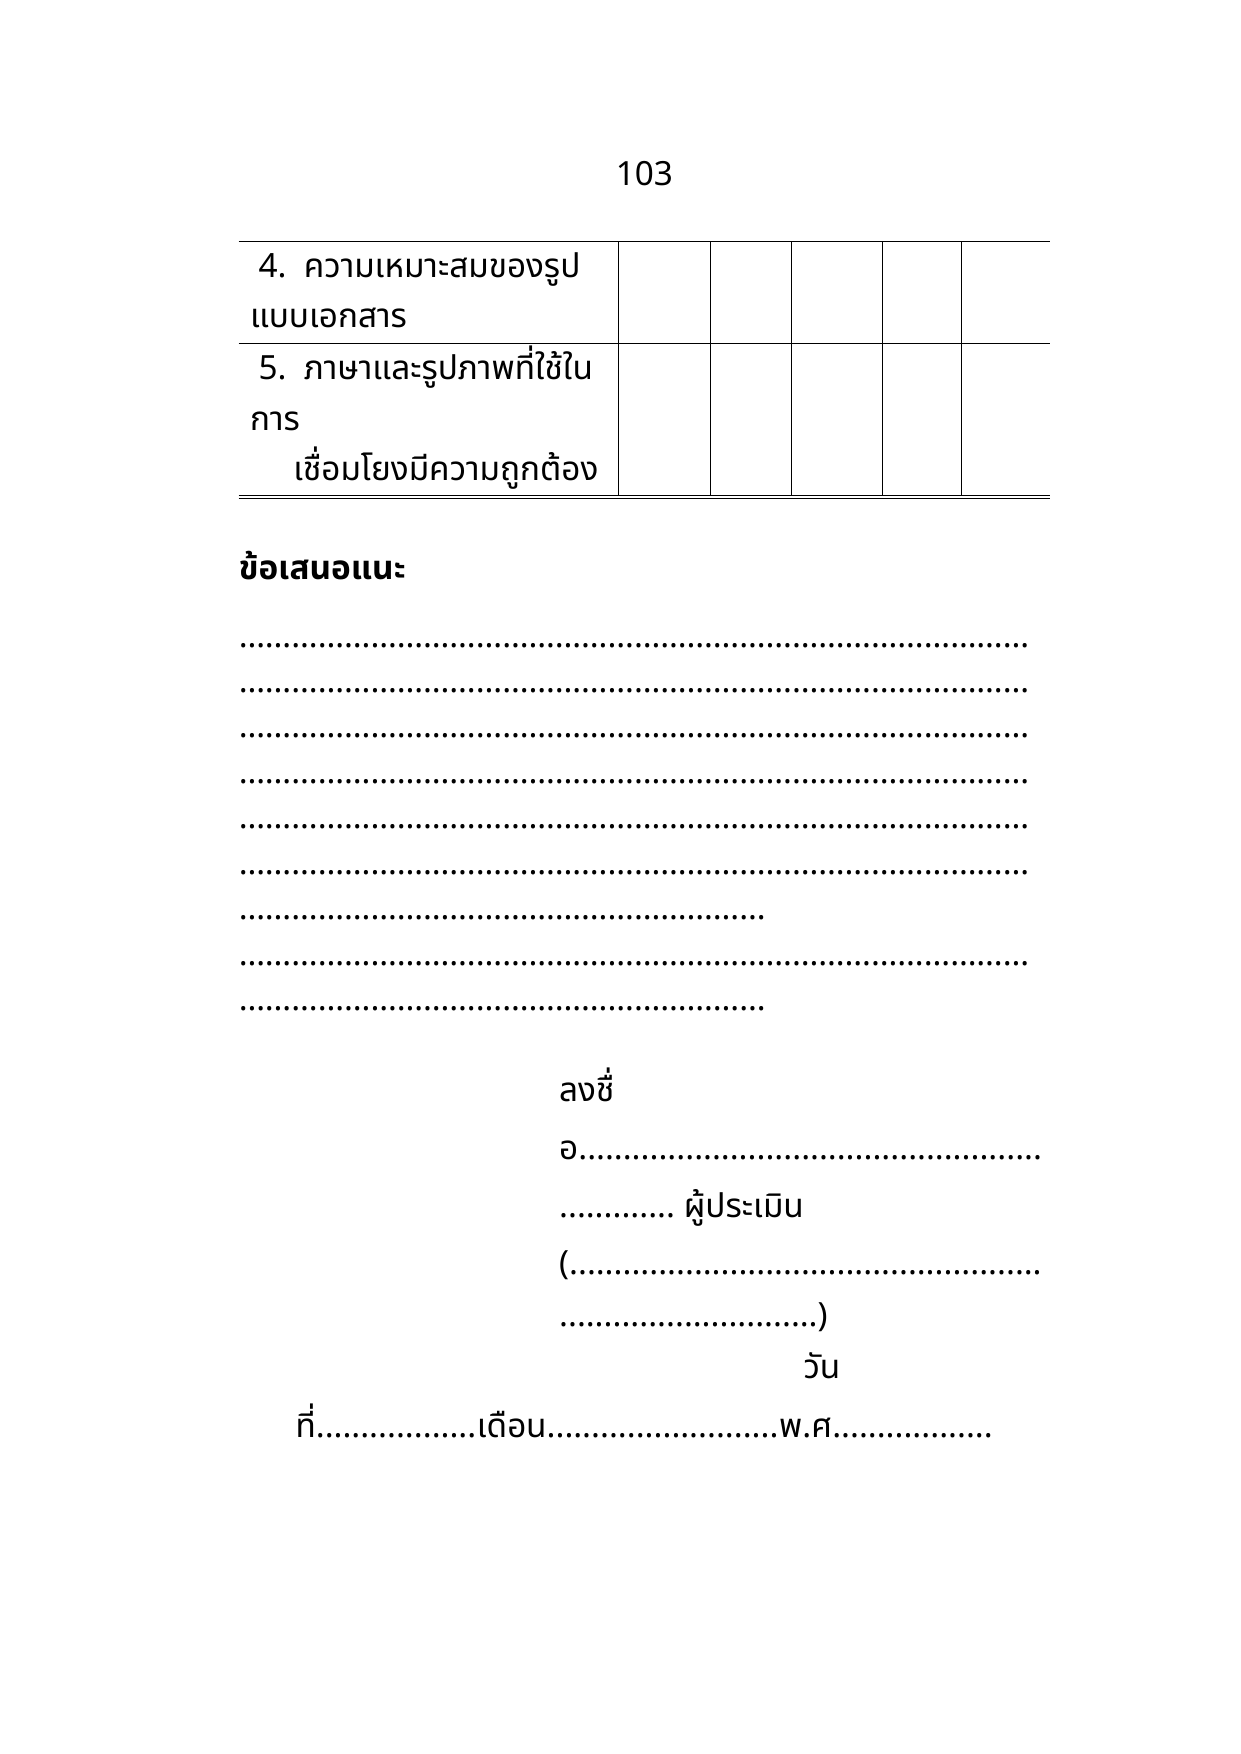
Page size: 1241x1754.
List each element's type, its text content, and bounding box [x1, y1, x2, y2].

table_cell [711, 242, 791, 343]
table_cell [962, 344, 1050, 495]
table_cell [792, 242, 882, 343]
table_cell [792, 344, 882, 495]
table_cell [619, 344, 710, 495]
text วันที่..................เดือน..........................พ.ศ.................. [238, 1343, 1050, 1452]
text …………………………………………………………………………………………………………………………………………………………………………………………………………………………………………………………………………………………………………………………………………………………………………………………………………………………………………………………………………………………………………………………………………………… [238, 611, 1050, 929]
table_cell 4. ความเหมาะสมของรูปแบบเอกสาร [239, 242, 618, 343]
table_cell [883, 242, 961, 343]
text ข้อเสนอแนะ [238, 544, 1050, 594]
table_cell [711, 344, 791, 495]
text …………………………………………………………………………………………………………………………………… [238, 929, 1050, 1020]
table_cell [619, 242, 710, 343]
text ลงชื่อ................................................................. ผู้ประเมิน (..................................................................................) [559, 1066, 1050, 1337]
table_cell 5. ภาษาและรูปภาพที่ใช้ในการ เชื่อมโยงมีความถูกต้อง [239, 344, 618, 495]
table_cell [883, 344, 961, 495]
table_cell [962, 242, 1050, 343]
